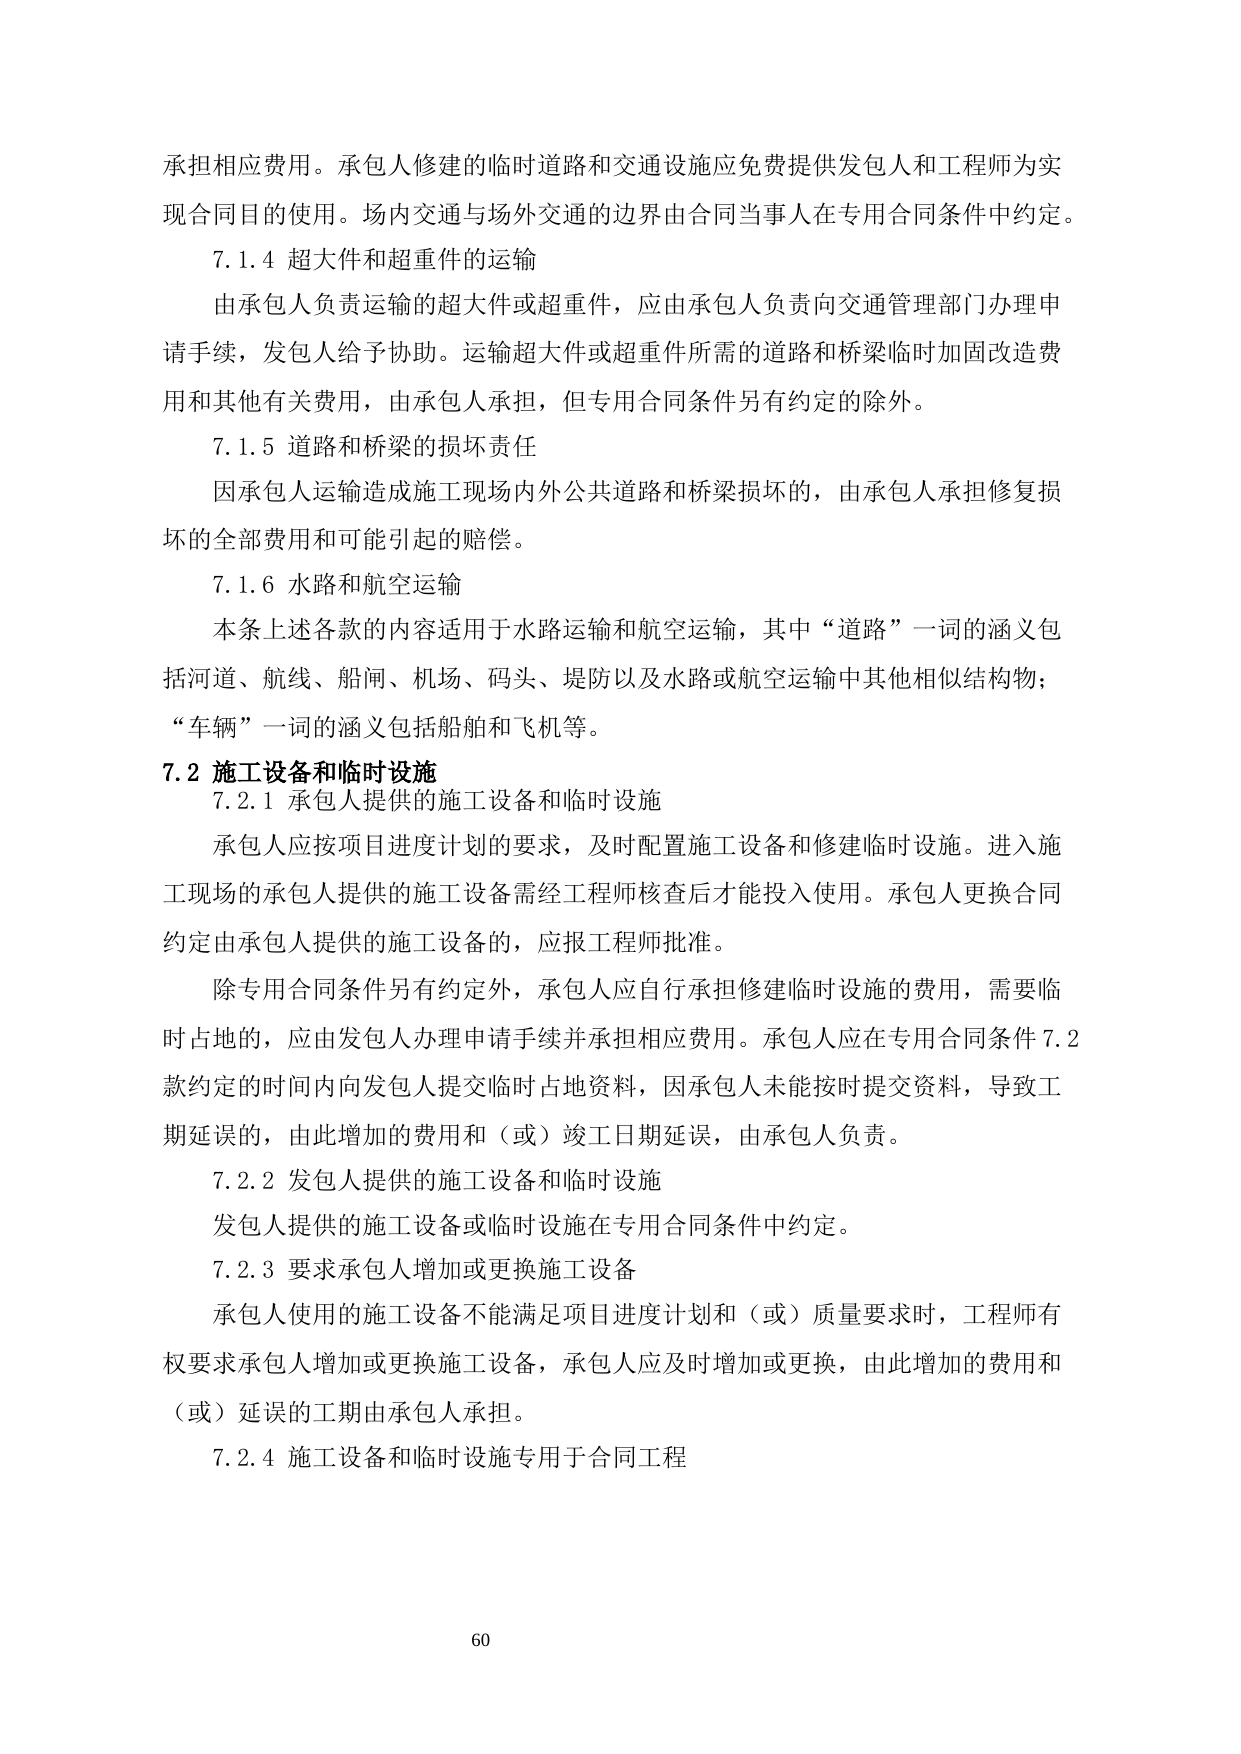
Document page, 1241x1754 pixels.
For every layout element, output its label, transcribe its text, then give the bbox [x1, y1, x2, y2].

text 本条上述各款的内容适用于水路运输和航空运输，其中“道路”一词的涵义包括河道、航线、船闸、机场、码头、堤防以及水路或航空运输中其他相似结构物；“车辆”一词的涵义包括船舶和飞机等。 [162, 611, 1081, 741]
subtitle 7.2 施工设备和临时设施 [162, 756, 1081, 784]
text 因承包人运输造成施工现场内外公共道路和桥梁损坏的，由承包人承担修复损坏的全部费用和可能引起的赔偿。 [162, 473, 1081, 554]
text 发包人提供的施工设备或临时设施在专用合同条件中约定。 [162, 1207, 1081, 1240]
text 7.2.3 要求承包人增加或更换施工设备 [162, 1254, 1081, 1282]
text 7.1.4 超大件和超重件的运输 [162, 243, 1081, 272]
text 由承包人负责运输的超大件或超重件，应由承包人负责向交通管理部门办理申请手续，发包人给予协助。运输超大件或超重件所需的道路和桥梁临时加固改造费用和其他有关费用，由承包人承担，但专用合同条件另有约定的除外。 [162, 286, 1081, 416]
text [162, 148, 1081, 229]
text 7.1.6 水路和航空运输 [162, 569, 1081, 597]
text 7.2.1 承包人提供的施工设备和临时设施 [162, 784, 1081, 813]
text 承包人应按项目进度计划的要求，及时配置施工设备和修建临时设施。进入施工现场的承包人提供的施工设备需经工程师核查后才能投入使用。承包人更换合同约定由承包人提供的施工设备的，应报工程师批准。 [162, 827, 1081, 957]
text 7.1.5 道路和桥梁的损坏责任 [162, 430, 1081, 459]
text 除专用合同条件另有约定外，承包人应自行承担修建临时设施的费用，需要临时占地的，应由发包人办理申请手续并承担相应费用。承包人应在专用合同条件7.2款约定的时间内向发包人提交临时占地资料，因承包人未能按时提交资料，导致工期延误的，由此增加的费用和（或）竣工日期延误，由承包人负责。 [162, 971, 1081, 1150]
text 7.2.2 发包人提供的施工设备和临时设施 [162, 1164, 1081, 1193]
text 7.2.4 施工设备和临时设施专用于合同工程 [162, 1441, 1081, 1469]
text 承包人使用的施工设备不能满足项目进度计划和（或）质量要求时，工程师有权要求承包人增加或更换施工设备，承包人应及时增加或更换，由此增加的费用和（或）延误的工期由承包人承担。 [162, 1297, 1081, 1427]
